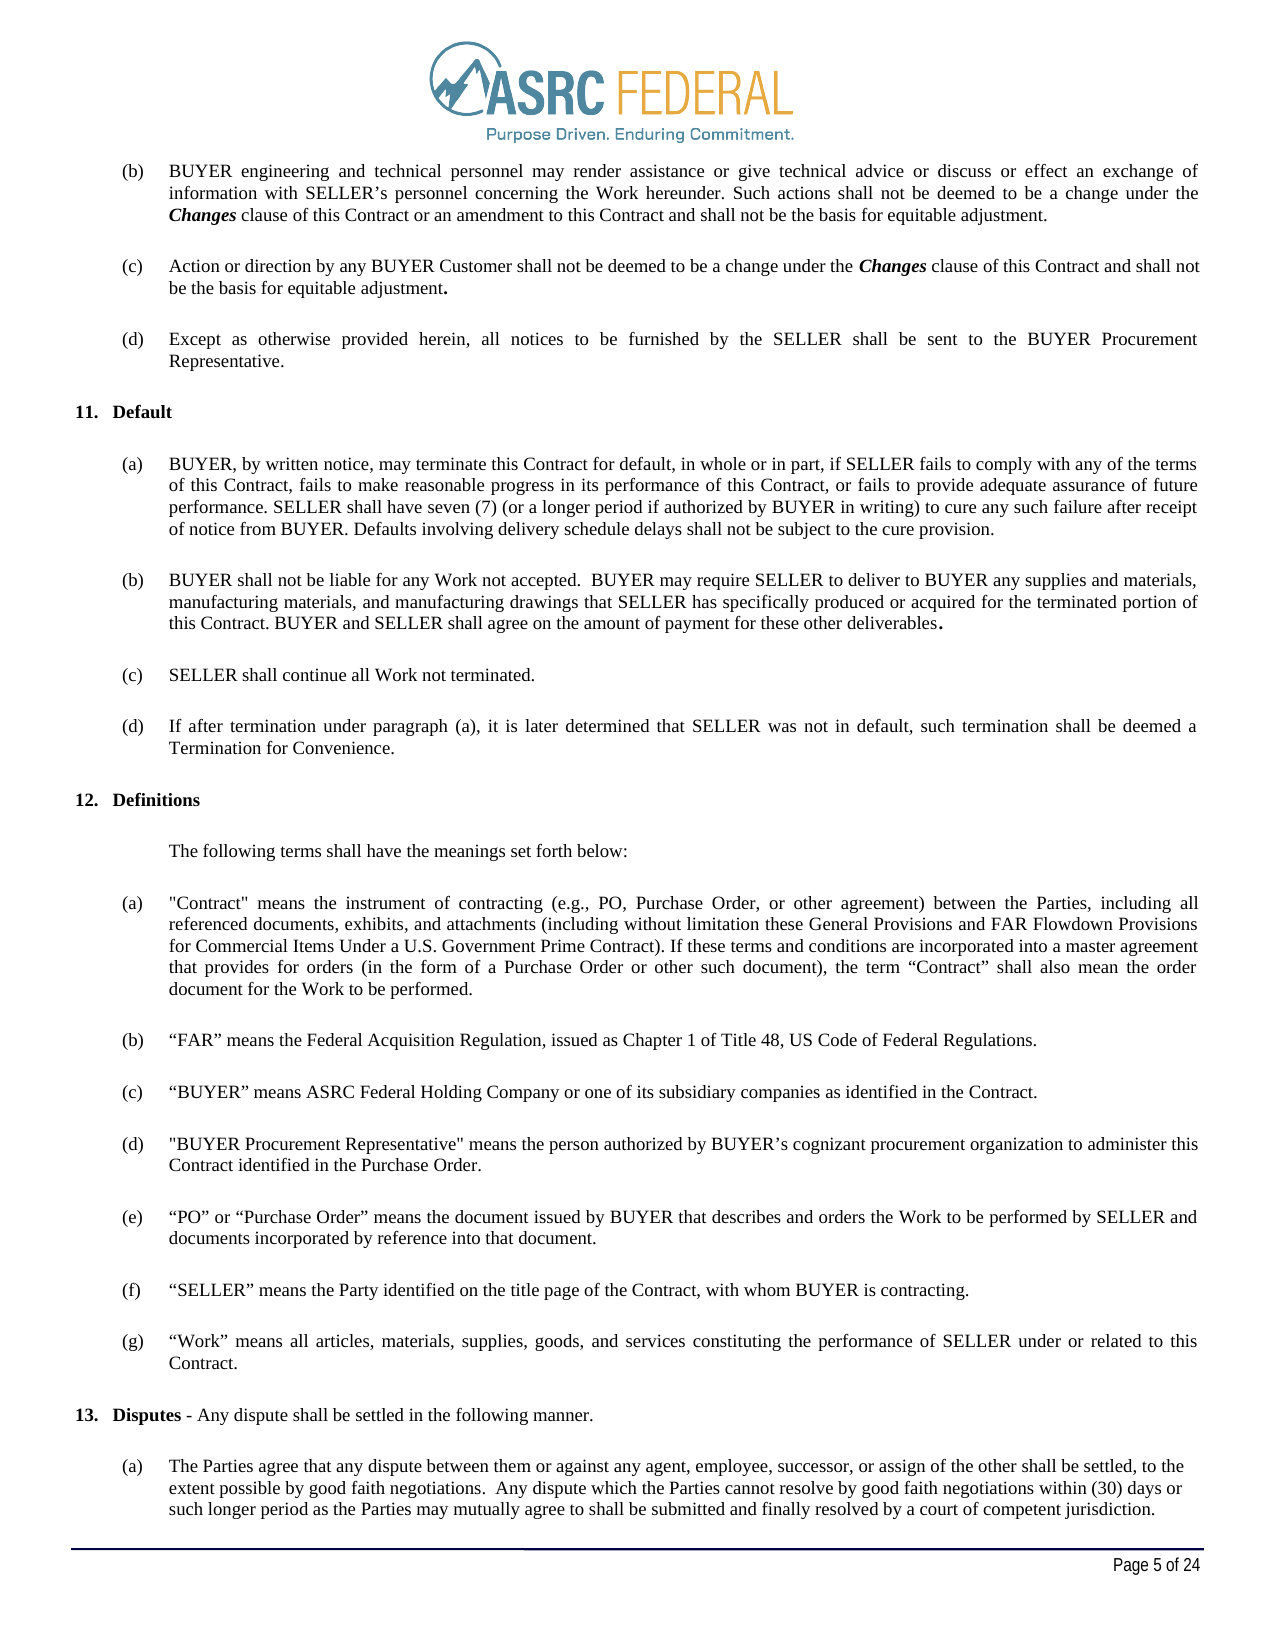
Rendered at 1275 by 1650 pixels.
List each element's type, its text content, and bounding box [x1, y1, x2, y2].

text (a) "Contract" means the instrument of contracting (e.g., PO, Purchase Order, or other agreement) between the Parties, including all referenced documents, exhibits, and attachments (including without limitation these General Provisions and FAR Flowdown Provisions for Commercial Items Under a U.S. Government Prime Contract). If these terms and conditions are incorporated into a master agreement that provides for orders (in the form of a Purchase Order or other such document), the term “Contract” shall also mean the order document for the Work to be performed. [122, 892, 1200, 999]
text (d) If after termination under paragraph (a), it is later determined that SELLER was not in default, such termination shall be deemed a Termination for Convenience. [122, 715, 1200, 758]
text (d) "BUYER Procurement Representative" means the person authorized by BUYER’s cognizant procurement organization to administer this Contract identified in the Purchase Order. [122, 1132, 1200, 1176]
text (e) “PO” or “Purchase Order” means the document issued by BUYER that describes and orders the Work to be performed by SELLER and documents incorporated by reference into that document. [122, 1206, 1200, 1249]
text (d) Except as otherwise provided herein, all notices to be furnished by the SELLER shall be sent to the BUYER Procurement Representative. [122, 328, 1200, 371]
text (c) SELLER shall continue all Work not terminated. [122, 664, 1200, 685]
text (b) BUYER engineering and technical personnel may render assistance or give technical advice or discuss or effect an exchange of information with SELLER’s personnel concerning the Work hereunder. Such actions shall not be deemed to be a change under the Changes clause of this Contract or an amendment to this Contract and shall not be the basis for equitable adjustment. [122, 160, 1200, 225]
text (f) “SELLER” means the Party identified on the title page of the Contract, with whom BUYER is contracting. [122, 1279, 1200, 1300]
subtitle Definitions [75, 788, 1200, 810]
text (b) BUYER shall not be liable for any Work not accepted. BUYER may require SELLER to deliver to BUYER any supplies and materials, manufacturing materials, and manufacturing drawings that SELLER has specifically produced or acquired for the terminated portion of this Contract. BUYER and SELLER shall agree on the amount of payment for these other deliverables. [122, 569, 1200, 634]
text The following terms shall have the meanings set forth below: [122, 840, 1200, 862]
text 13. Disputes - Any dispute shall be settled in the following manner. [75, 1403, 1200, 1425]
subtitle Default [75, 401, 1200, 423]
text (c) Action or direction by any BUYER Customer shall not be deemed to be a change under the Changes clause of this Contract and shall not be the basis for equitable adjustment. [122, 255, 1200, 298]
list The Parties agree that any dispute between them or against any agent, employee, successor, or assign of the other shall be settled, to the extent possible by good faith negotiations. Any dispute which the Parties cannot resolve by good faith negotiations within (30) days or such longer period as the Parties may mutually agree to shall be submitted and finally resolved by a court of competent jurisdiction. [122, 1455, 1200, 1520]
text (a) BUYER, by written notice, may terminate this Contract for default, in whole or in part, if SELLER fails to comply with any of the terms of this Contract, fails to make reasonable progress in its performance of this Contract, or fails to provide adequate assurance of future performance. SELLER shall have seven (7) (or a longer period if authorized by BUYER in writing) to cure any such failure after receipt of notice from BUYER. Defaults involving delivery schedule delays shall not be subject to the cure provision. [122, 453, 1200, 539]
text (b) “FAR” means the Federal Acquisition Regulation, issued as Chapter 1 of Title 48, US Code of Federal Regulations. [122, 1029, 1200, 1051]
picture [423, 33, 808, 154]
text (c) “BUYER” means ASRC Federal Holding Company or one of its subsidiary companies as identified in the Contract. [122, 1081, 1200, 1102]
text (g) “Work” means all articles, materials, supplies, goods, and services constituting the performance of SELLER under or related to this Contract. [122, 1330, 1200, 1373]
